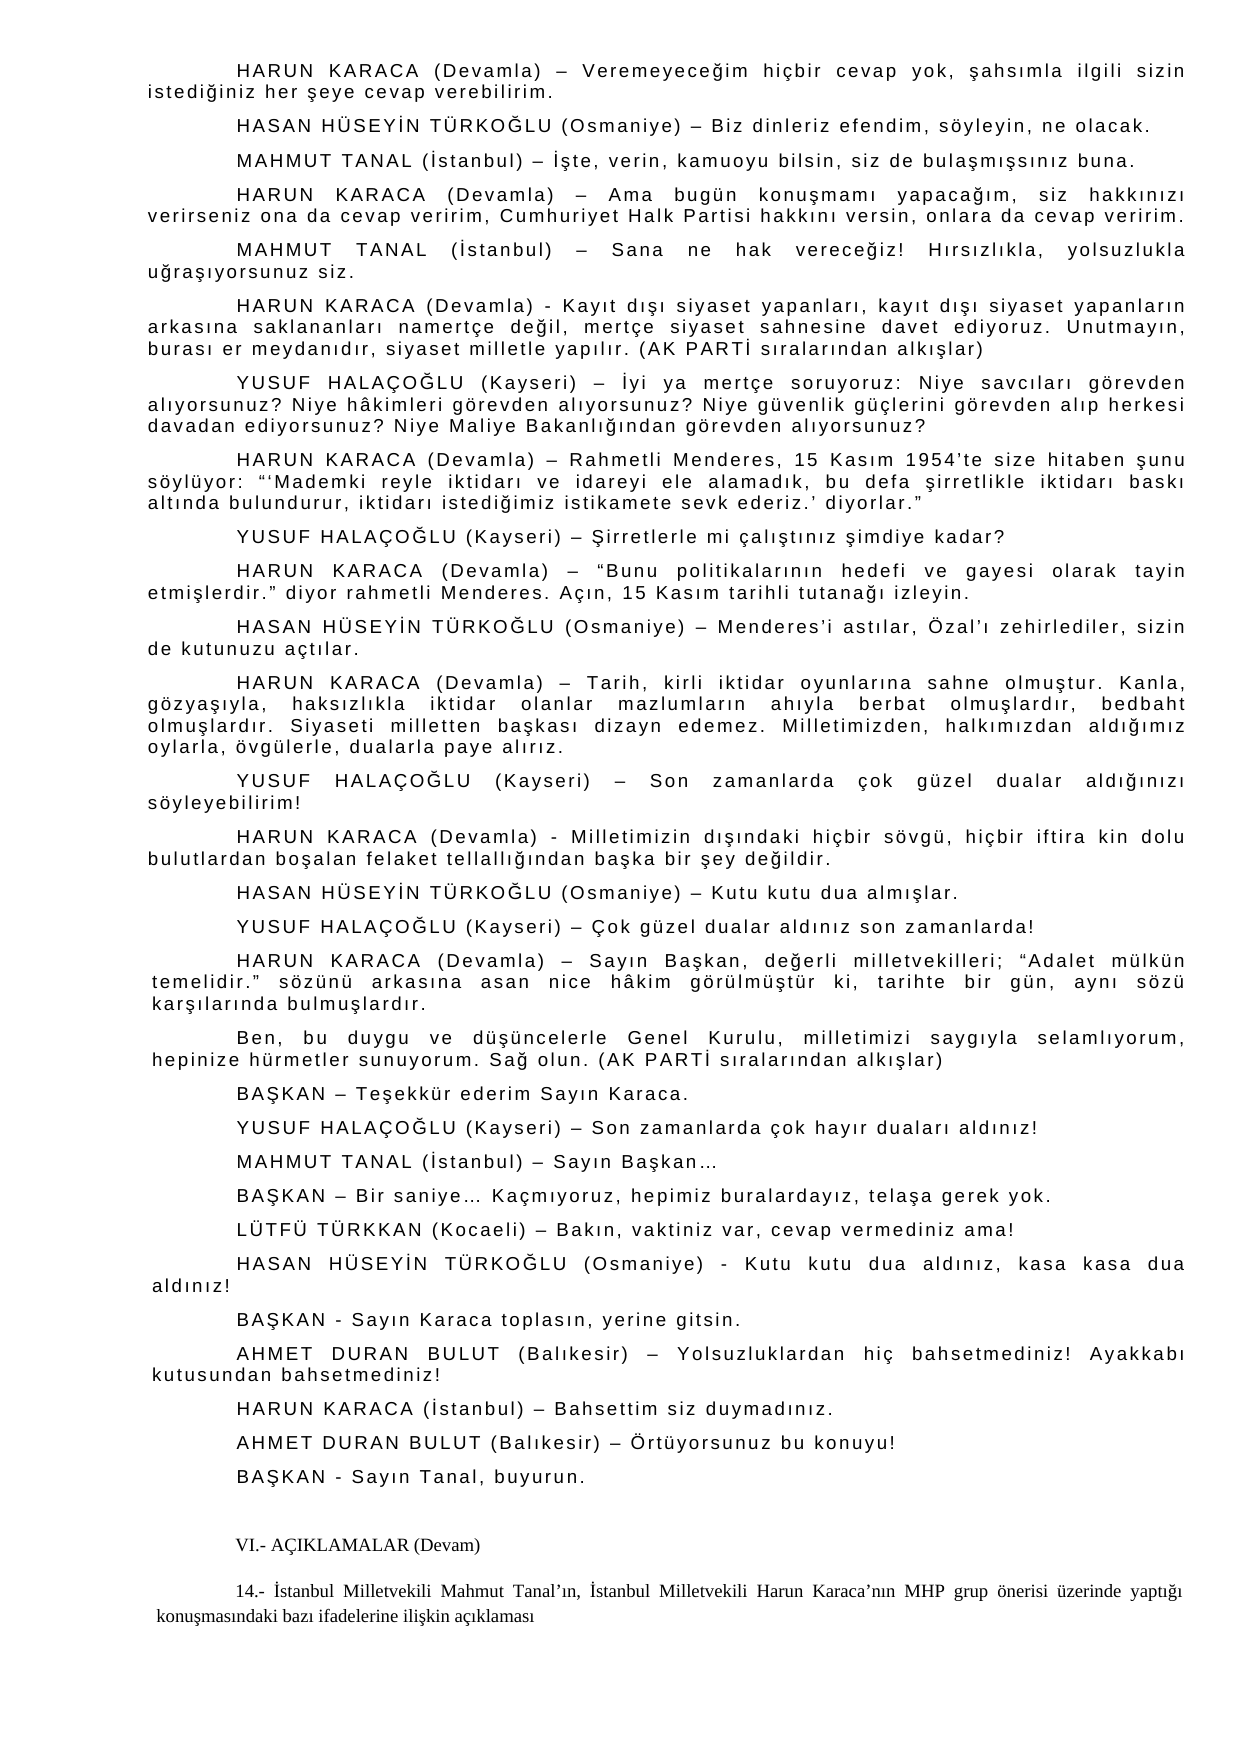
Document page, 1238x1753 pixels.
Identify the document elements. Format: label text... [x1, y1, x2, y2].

text HARUN KARACA (Devamla) – “Bunu politikalarının hedefi ve gayesi olarak tayin etmişlerdir.” diyor rahmetli Menderes. Açın, 15 Kasım tarihli tutanağı izleyin. [148, 560, 1186, 603]
text YUSUF HALAÇOĞLU (Kayseri) – Çok güzel dualar aldınız son zamanlarda! [152, 916, 1186, 937]
text Ben, bu duygu ve düşüncelerle Genel Kurulu, milletimizi saygıyla selamlıyorum, hepinize hürmetler sunuyorum. Sağ olun. (AK PARTİ sıralarından alkışlar) [152, 1027, 1186, 1070]
text VI.- AÇIKLAMALAR (Devam) [156, 1534, 1184, 1556]
text HARUN KARACA (Devamla) – Veremeyeceğim hiçbir cevap yok, şahsımla ilgili sizin istediğiniz her şeye cevap verebilirim. [148, 60, 1186, 103]
text YUSUF HALAÇOĞLU (Kayseri) – İyi ya mertçe soruyoruz: Niye savcıları görevden alıyorsunuz? Niye hâkimleri görevden alıyorsunuz? Niye güvenlik güçlerini görevden alıp herkesi davadan ediyorsunuz? Niye Maliye Bakanlığından görevden alıyorsunuz? [148, 372, 1186, 437]
text HASAN HÜSEYİN TÜRKOĞLU (Osmaniye) – Kutu kutu dua almışlar. [148, 882, 1186, 903]
text AHMET DURAN BULUT (Balıkesir) – Yolsuzluklardan hiç bahsetmediniz! Ayakkabı kutusundan bahsetmediniz! [152, 1342, 1186, 1386]
text MAHMUT TANAL (İstanbul) – Sayın Başkan… [152, 1151, 1186, 1172]
text YUSUF HALAÇOĞLU (Kayseri) – Şirretlerle mi çalıştınız şimdiye kadar? [148, 526, 1186, 548]
text MAHMUT TANAL (İstanbul) – İşte, verin, kamuoyu bilsin, siz de bulaşmışsınız buna. [148, 149, 1186, 171]
text HARUN KARACA (İstanbul) – Bahsettim siz duymadınız. [152, 1398, 1186, 1420]
text HASAN HÜSEYİN TÜRKOĞLU (Osmaniye) - Kutu kutu dua aldınız, kasa kasa dua aldınız! [152, 1253, 1186, 1296]
text BAŞKAN – Bir saniye… Kaçmıyoruz, hepimiz buralardayız, telaşa gerek yok. [152, 1185, 1186, 1206]
text HASAN HÜSEYİN TÜRKOĞLU (Osmaniye) – Biz dinleriz efendim, söyleyin, ne olacak. [148, 115, 1186, 137]
text BAŞKAN - Sayın Karaca toplasın, yerine gitsin. [152, 1308, 1186, 1330]
text YUSUF HALAÇOĞLU (Kayseri) – Son zamanlarda çok hayır duaları aldınız! [152, 1117, 1186, 1138]
text BAŞKAN - Sayın Tanal, buyurun. [152, 1466, 1186, 1488]
text HARUN KARACA (Devamla) – Rahmetli Menderes, 15 Kasım 1954’te size hitaben şunu söylüyor: “‘Mademki reyle iktidarı ve idareyi ele alamadık, bu defa şirretlikle iktidarı baskı altında bulundurur, iktidarı istediğimiz istikamete sevk ederiz.’ diyorlar.” [148, 449, 1186, 514]
text LÜTFÜ TÜRKKAN (Kocaeli) – Bakın, vaktiniz var, cevap vermediniz ama! [152, 1219, 1186, 1240]
text HARUN KARACA (Devamla) – Ama bugün konuşmamı yapacağım, siz hakkınızı verirseniz ona da cevap veririm, Cumhuriyet Halk Partisi hakkını versin, onlara da cevap veririm. [148, 183, 1186, 227]
text AHMET DURAN BULUT (Balıkesir) – Örtüyorsunuz bu konuyu! [152, 1432, 1186, 1454]
text HARUN KARACA (Devamla) – Tarih, kirli iktidar oyunlarına sahne olmuştur. Kanla, gözyaşıyla, haksızlıkla iktidar olanlar mazlumların ahıyla berbat olmuşlardır, bedbaht olmuşlardır. Siyaseti milletten başkası dizayn edemez. Milletimizden, halkımızdan aldığımız oylarla, övgülerle, dualarla paye alırız. [148, 672, 1186, 758]
text HARUN KARACA (Devamla) - Milletimizin dışındaki hiçbir sövgü, hiçbir iftira kin dolu bulutlardan boşalan felaket tellallığından başka bir şey değildir. [148, 826, 1186, 869]
text 14.- İstanbul Milletvekili Mahmut Tanal’ın, İstanbul Milletvekili Harun Karaca’nın MHP grup önerisi üzerinde yaptığı konuşmasındaki bazı ifadelerine ilişkin açıklaması [156, 1580, 1184, 1626]
text HARUN KARACA (Devamla) – Sayın Başkan, değerli milletvekilleri; “Adalet mülkün temelidir.” sözünü arkasına asan nice hâkim görülmüştür ki, tarihte bir gün, aynı sözü karşılarında bulmuşlardır. [152, 950, 1186, 1014]
text BAŞKAN – Teşekkür ederim Sayın Karaca. [152, 1082, 1186, 1104]
text HARUN KARACA (Devamla) - Kayıt dışı siyaset yapanları, kayıt dışı siyaset yapanların arkasına saklananları namertçe değil, mertçe siyaset sahnesine davet ediyoruz. Unutmayın, burası er meydanıdır, siyaset milletle yapılır. (AK PARTİ sıralarından alkışlar) [148, 295, 1186, 359]
text HASAN HÜSEYİN TÜRKOĞLU (Osmaniye) – Menderes’i astılar, Özal’ı zehirlediler, sizin de kutunuzu açtılar. [148, 616, 1186, 659]
text MAHMUT TANAL (İstanbul) – Sana ne hak vereceğiz! Hırsızlıkla, yolsuzlukla uğraşıyorsunuz siz. [148, 239, 1186, 282]
text YUSUF HALAÇOĞLU (Kayseri) – Son zamanlarda çok güzel dualar aldığınızı söyleyebilirim! [148, 770, 1186, 813]
